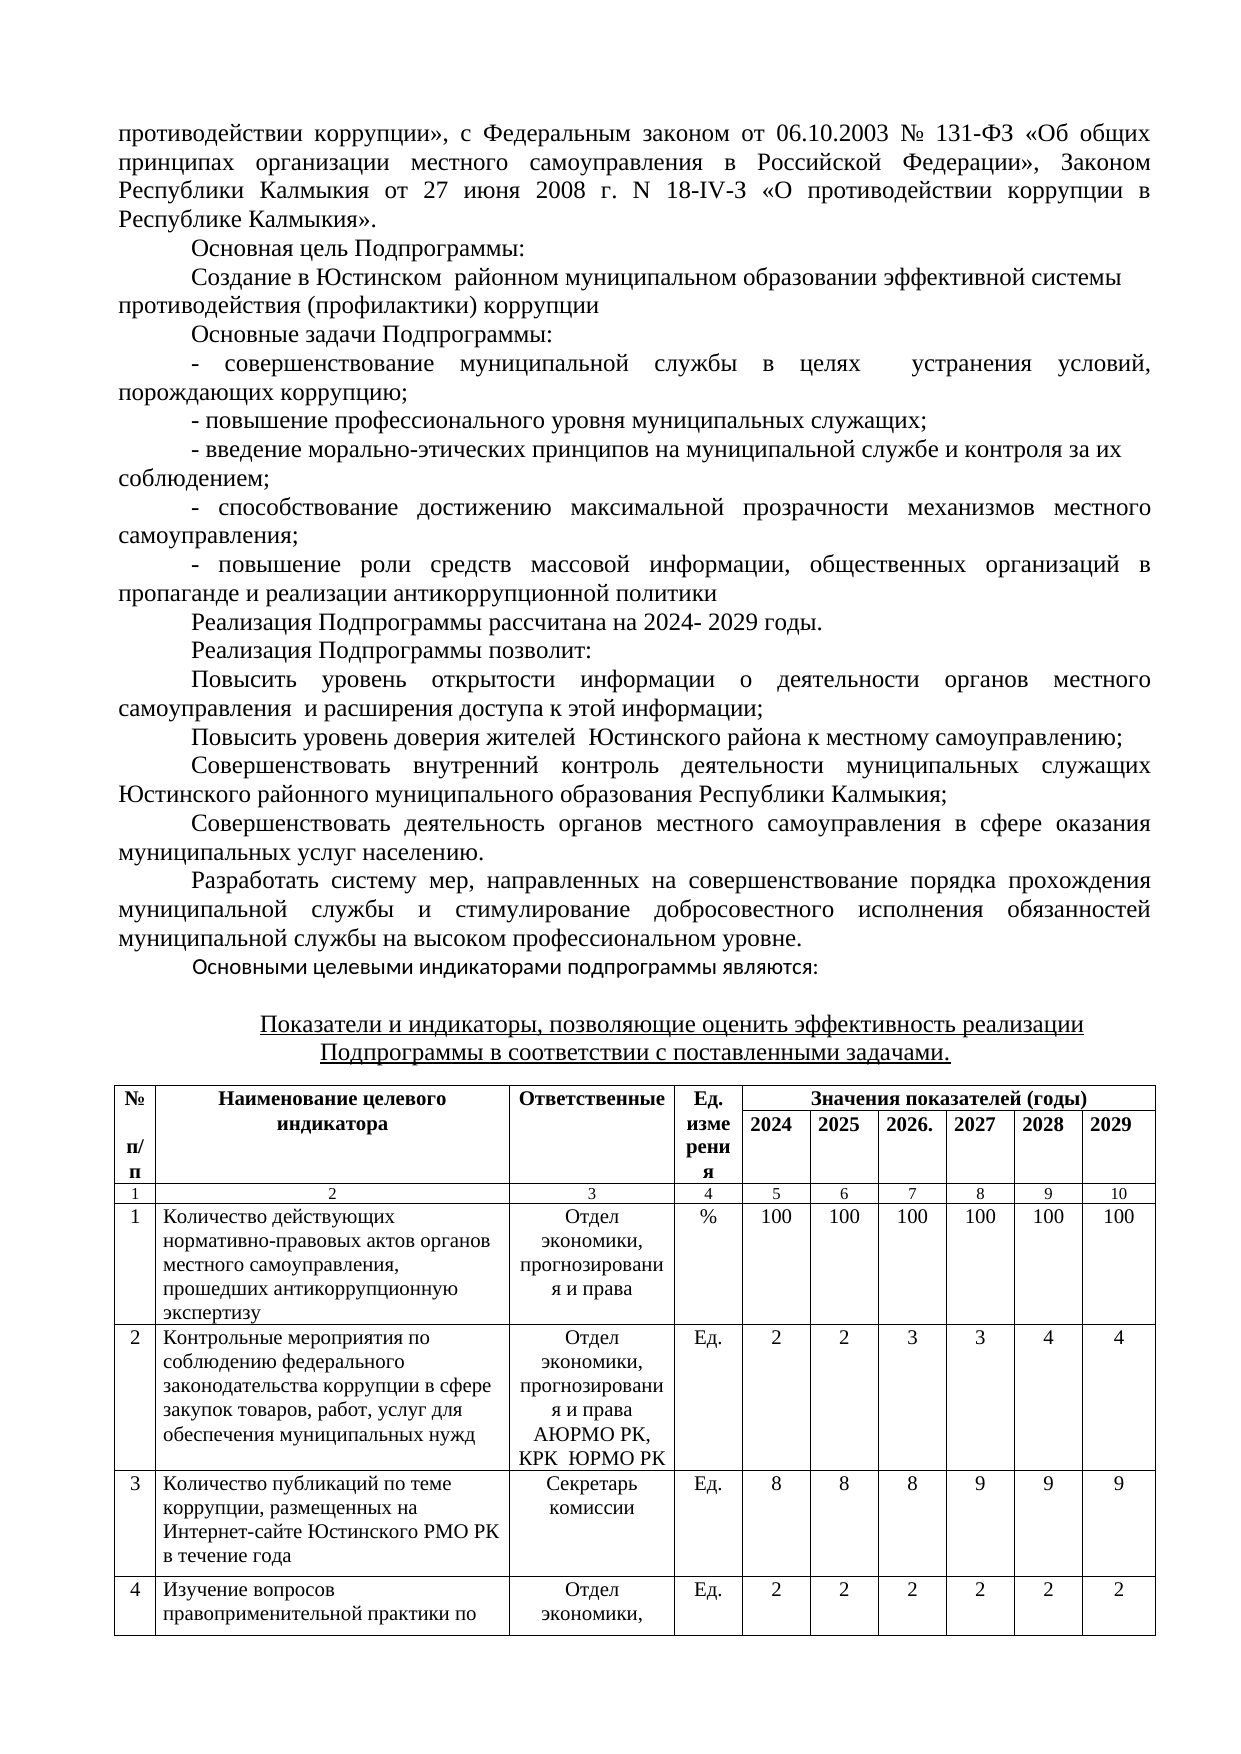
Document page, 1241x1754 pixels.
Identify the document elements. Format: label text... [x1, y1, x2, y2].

table_cell 3 [879, 1325, 946, 1469]
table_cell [510, 1577, 674, 1635]
text Создание в Юстинском районном муниципальном образовании эффективной системы противодействия (профилактики) коррупции [118, 262, 1152, 319]
table_cell 2 [743, 1577, 810, 1635]
table_cell Секретарь комиссии [510, 1471, 674, 1576]
table_cell Отдел экономики, прогнозирования и права АЮРМО РК, КРК ЮРМО РК [510, 1325, 674, 1469]
text Показатели и индикаторы, позволяющие оценить эффективность реализации Подпрограммы в соответствии с поставленными задачами. [118, 1009, 1152, 1066]
text Реализация Подпрограммы позволит: [118, 636, 1152, 664]
table_cell 9 [947, 1471, 1014, 1576]
text Основными целевыми индикаторами подпрограммы являются: [118, 952, 1152, 980]
table_cell 3 [947, 1325, 1014, 1469]
text Совершенствовать внутренний контроль деятельности муниципальных служащих Юстинского районного муниципального образования Республики Калмыкия; [118, 751, 1152, 808]
table_cell 4 [1083, 1325, 1155, 1469]
table_cell Ед. [675, 1577, 742, 1635]
table_cell Контрольные мероприятия по соблюдению федерального законодательства коррупции в сфере закупок товаров, работ, услуг для обеспечения муниципальных нужд [156, 1325, 509, 1469]
table_cell 100 [811, 1204, 878, 1324]
table_cell 100 [1015, 1204, 1082, 1324]
table_cell 1 [115, 1184, 155, 1203]
table_cell 2 [115, 1325, 155, 1469]
table_cell 3 [115, 1471, 155, 1576]
table_cell 2024 [743, 1111, 810, 1183]
text - совершенствование муниципальной службы в целях устранения условий, порождающих коррупцию; [118, 348, 1152, 406]
text - повышение профессионального уровня муниципальных служащих; [118, 406, 1152, 434]
table_cell 5 [743, 1184, 810, 1203]
table_cell 4 [1015, 1325, 1082, 1469]
table_cell 2027 [947, 1111, 1014, 1183]
table_cell 7 [879, 1184, 946, 1203]
text Реализация Подпрограммы рассчитана на 2024- 2029 годы. [118, 607, 1152, 636]
table_cell 2 [811, 1325, 878, 1469]
table_cell 4 [115, 1577, 155, 1635]
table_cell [156, 1577, 509, 1635]
text - способствование достижению максимальной прозрачности механизмов местного самоуправления; [118, 492, 1152, 549]
table_cell 1 [115, 1204, 155, 1324]
text Совершенствовать деятельность органов местного самоуправления в сфере оказания муниципальных услуг населению. [118, 808, 1152, 866]
table_cell Количество публикаций по теме коррупции, размещенных на Интернет-сайте Юстинского РМО РК в течение года [156, 1471, 509, 1576]
table_header Наименование целевого индикатора [156, 1086, 509, 1183]
text Разработать систему мер, направленных на совершенствование порядка прохождения муниципальной службы и стимулирование добросовестного исполнения обязанностей муниципальной службы на высоком профессиональном уровне. [118, 866, 1152, 952]
table_cell 2 [1083, 1577, 1155, 1635]
text Основная цель Подпрограммы: [118, 233, 1152, 262]
table_cell % [675, 1204, 742, 1324]
table_header Значения показателей (годы) [743, 1086, 1155, 1110]
table_cell Ед. [675, 1325, 742, 1469]
table_cell 9 [1015, 1184, 1082, 1203]
table_cell 2029 [1083, 1111, 1155, 1183]
table_cell 100 [743, 1204, 810, 1324]
table_cell 2026. [879, 1111, 946, 1183]
text - повышение роли средств массовой информации, общественных организаций в пропаганде и реализации антикоррупционной политики [118, 549, 1152, 607]
table_cell 2028 [1015, 1111, 1082, 1183]
table_cell 9 [1083, 1471, 1155, 1576]
table_cell Ед. [675, 1471, 742, 1576]
table_cell 100 [1083, 1204, 1155, 1324]
table_cell 2 [879, 1577, 946, 1635]
table_header № п/п [115, 1086, 155, 1183]
table_cell 2 [156, 1184, 509, 1203]
table_cell 3 [510, 1184, 674, 1203]
table_cell 2025 [811, 1111, 878, 1183]
table_cell Отдел экономики, прогнозирования и права [510, 1204, 674, 1324]
table_cell 8 [879, 1471, 946, 1576]
table_cell 2 [947, 1577, 1014, 1635]
table_cell Количество действующих нормативно-правовых актов органов местного самоуправления, прошедших антикоррупционную экспертизу [156, 1204, 509, 1324]
text Основные задачи Подпрограммы: [118, 319, 1152, 348]
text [118, 118, 1152, 233]
table_cell 9 [1015, 1471, 1082, 1576]
table_cell 2 [743, 1325, 810, 1469]
table_header Ответственные [510, 1086, 674, 1183]
table_cell 6 [811, 1184, 878, 1203]
table_header Ед. измерения [675, 1086, 742, 1183]
table_cell 8 [811, 1471, 878, 1576]
table_cell 8 [743, 1471, 810, 1576]
table_cell 2 [1015, 1577, 1082, 1635]
text - введение морально-этических принципов на муниципальной службе и контроля за их соблюдением; [118, 434, 1152, 492]
text Повысить уровень доверия жителей Юстинского района к местному самоуправлению; [118, 722, 1152, 751]
table_cell 2 [811, 1577, 878, 1635]
text Повысить уровень открытости информации о деятельности органов местного самоуправления и расширения доступа к этой информации; [118, 664, 1152, 722]
table_cell 4 [675, 1184, 742, 1203]
table_cell 100 [879, 1204, 946, 1324]
table_cell 8 [947, 1184, 1014, 1203]
table_cell 100 [947, 1204, 1014, 1324]
table_cell 10 [1083, 1184, 1155, 1203]
